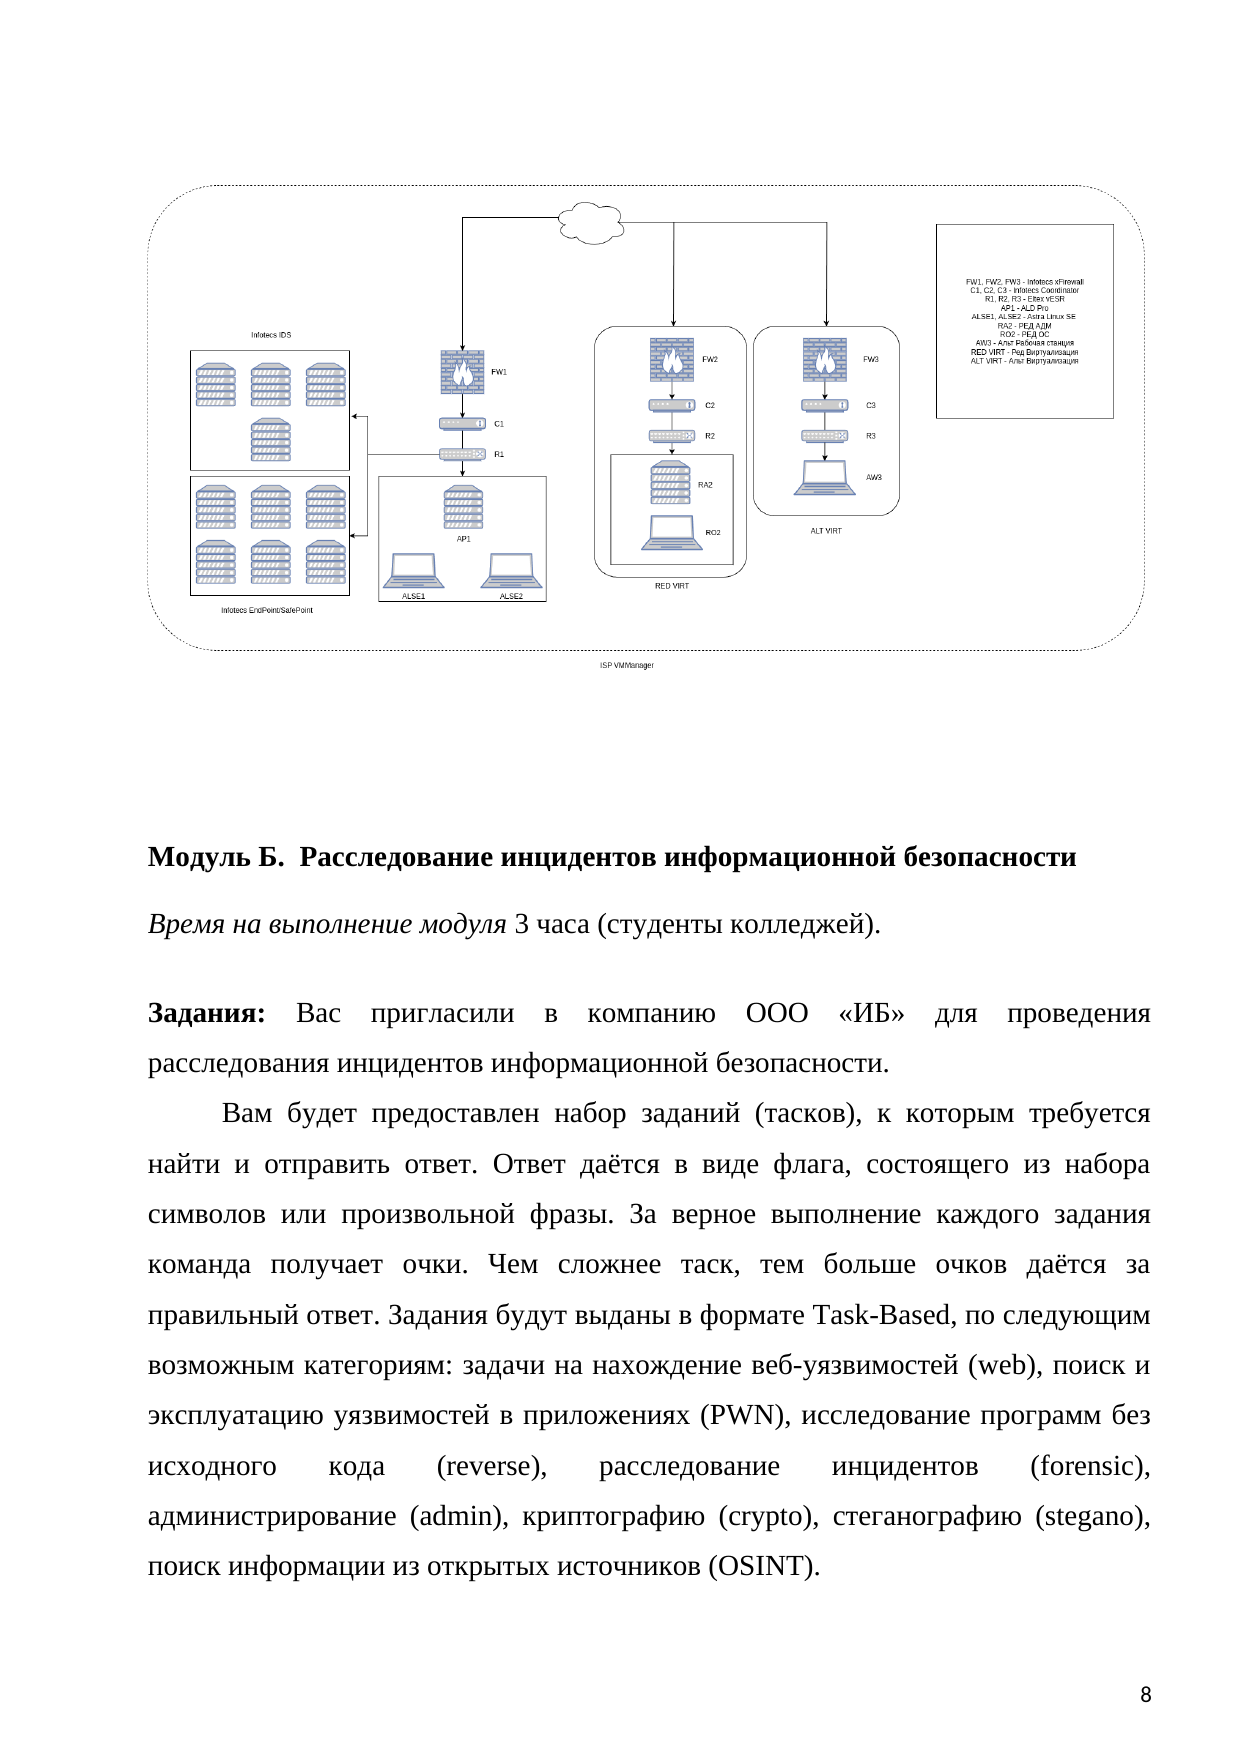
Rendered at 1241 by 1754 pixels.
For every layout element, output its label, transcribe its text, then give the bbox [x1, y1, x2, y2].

text Время на выполнение модуля 3 часа (студенты колледжей). [148, 906, 1152, 939]
picture [147, 185, 1145, 675]
text Задания: Вас пригласили в компанию ООО «ИБ» для проведения расследования инцидентов информационной безопасности. [148, 995, 1152, 1079]
text Вам будет предоставлен набор заданий (тасков), к которым требуется найти и отправить ответ. Ответ даётся в виде флага, состоящего из набора символов или произвольной фразы. За верное выполнение каждого задания команда получает очки. Чем сложнее таск, тем больше очков даётся за правильный ответ. Задания будут выданы в формате Task-Based, по следующим возможным категориям: задачи на нахождение веб-уязвимостей (web), поиск и эксплуатацию уязвимостей в приложениях (PWN), исследование программ без исходного кода (reverse), расследование инцидентов (forensic), администрирование (admin), криптографию (crypto), стеганографию (stegano), поиск информации из открытых источников (OSINT). [148, 1096, 1152, 1582]
text Модуль Б. Расследование инцидентов информационной безопасности [148, 839, 1152, 873]
